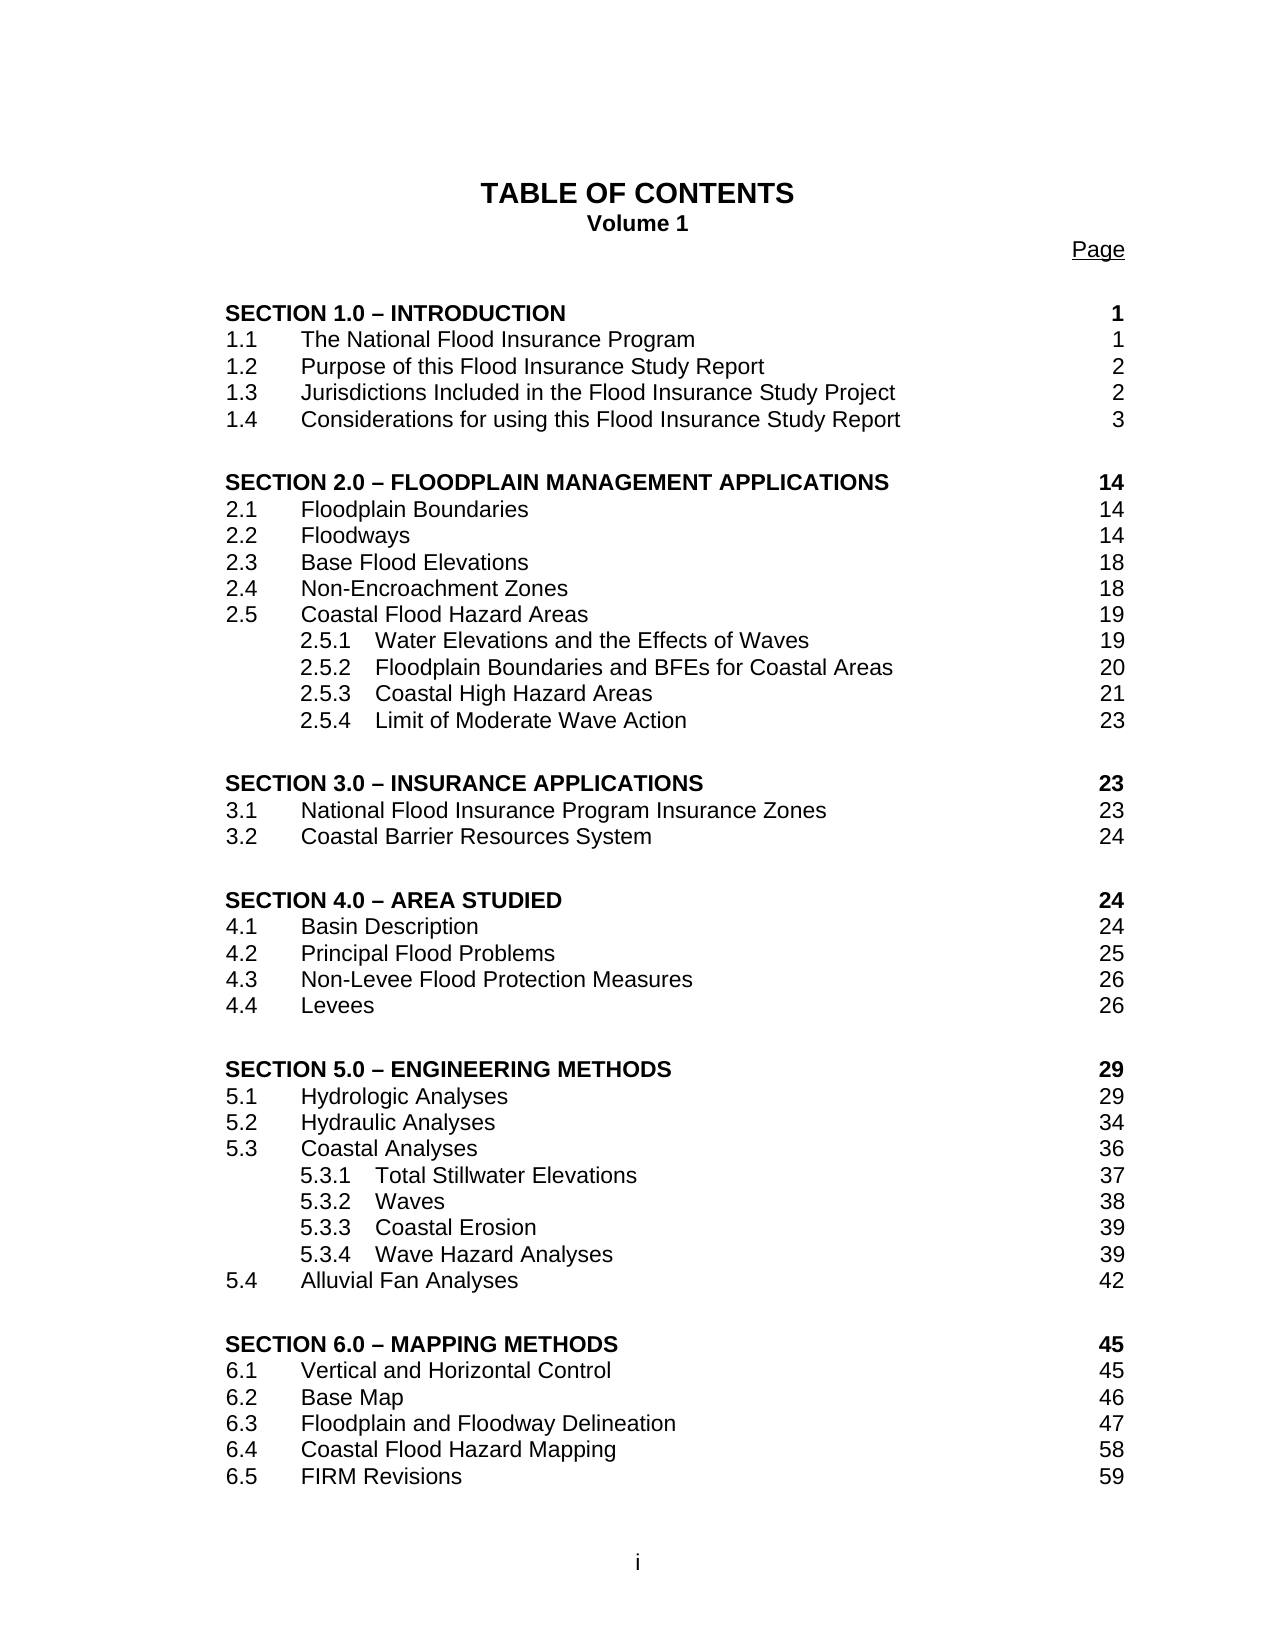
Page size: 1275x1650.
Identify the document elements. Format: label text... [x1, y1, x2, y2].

text 5.3.2 Waves 38 [300, 1188, 1125, 1214]
text SECTION 2.0 – FLOODPLAIN MANAGEMENT APPLICATIONS 14 [225, 469, 1125, 496]
text Page [150, 236, 1125, 263]
text 2.2 Floodways 14 [225, 522, 1125, 548]
text 5.2 Hydraulic Analyses 34 [225, 1109, 1125, 1135]
text 1.1 The National Flood Insurance Program 1 [225, 326, 1125, 353]
text 5.3.4 Wave Hazard Analyses 39 [300, 1241, 1125, 1267]
text 6.5 FIRM Revisions 59 [225, 1463, 1125, 1489]
text 4.3 Non-Levee Flood Protection Measures 26 [225, 966, 1125, 992]
text 5.3 Coastal Analyses 36 [225, 1135, 1125, 1162]
text 5.4 Alluvial Fan Analyses 42 [225, 1267, 1125, 1293]
text 6.2 Base Map 46 [225, 1384, 1125, 1410]
text 3.2 Coastal Barrier Resources System 24 [225, 823, 1125, 849]
text 6.4 Coastal Flood Hazard Mapping 58 [225, 1436, 1125, 1463]
text 2.5.2 Floodplain Boundaries and BFEs for Coastal Areas 20 [300, 654, 1125, 680]
text 5.3.1 Total Stillwater Elevations 37 [300, 1162, 1125, 1188]
text SECTION 5.0 – ENGINEERING METHODS 29 [225, 1056, 1125, 1083]
text 4.1 Basin Description 24 [225, 913, 1125, 940]
text 6.1 Vertical and Horizontal Control 45 [225, 1357, 1125, 1384]
text 6.3 Floodplain and Floodway Delineation 47 [225, 1410, 1125, 1436]
text Volume 1 [150, 210, 1125, 236]
text 2.5.1 Water Elevations and the Effects of Waves 19 [300, 627, 1125, 654]
text 2.5.4 Limit of Moderate Wave Action 23 [300, 707, 1125, 733]
text SECTION 6.0 – MAPPING METHODS 45 [225, 1331, 1125, 1357]
text 5.1 Hydrologic Analyses 29 [225, 1083, 1125, 1109]
text 3.1 National Flood Insurance Program Insurance Zones 23 [225, 797, 1125, 823]
text TABLE OF CONTENTS [150, 176, 1125, 210]
text SECTION 1.0 – INTRODUCTION 1 [225, 300, 1125, 326]
text 1.3 Jurisdictions Included in the Flood Insurance Study Project 2 [225, 379, 1125, 406]
text 1.4 Considerations for using this Flood Insurance Study Report 3 [225, 406, 1125, 432]
text 4.2 Principal Flood Problems 25 [225, 940, 1125, 966]
text 2.1 Floodplain Boundaries 14 [225, 496, 1125, 522]
text 1.2 Purpose of this Flood Insurance Study Report 2 [225, 353, 1125, 379]
text 2.5 Coastal Flood Hazard Areas 19 [225, 601, 1125, 627]
text 2.5.3 Coastal High Hazard Areas 21 [300, 680, 1125, 707]
text 2.3 Base Flood Elevations 18 [225, 548, 1125, 575]
text 2.4 Non-Encroachment Zones 18 [225, 575, 1125, 601]
text SECTION 4.0 – AREA STUDIED 24 [225, 887, 1125, 913]
text 4.4 Levees 26 [225, 992, 1125, 1019]
text 5.3.3 Coastal Erosion 39 [300, 1214, 1125, 1241]
text SECTION 3.0 – INSURANCE APPLICATIONS 23 [225, 770, 1125, 797]
